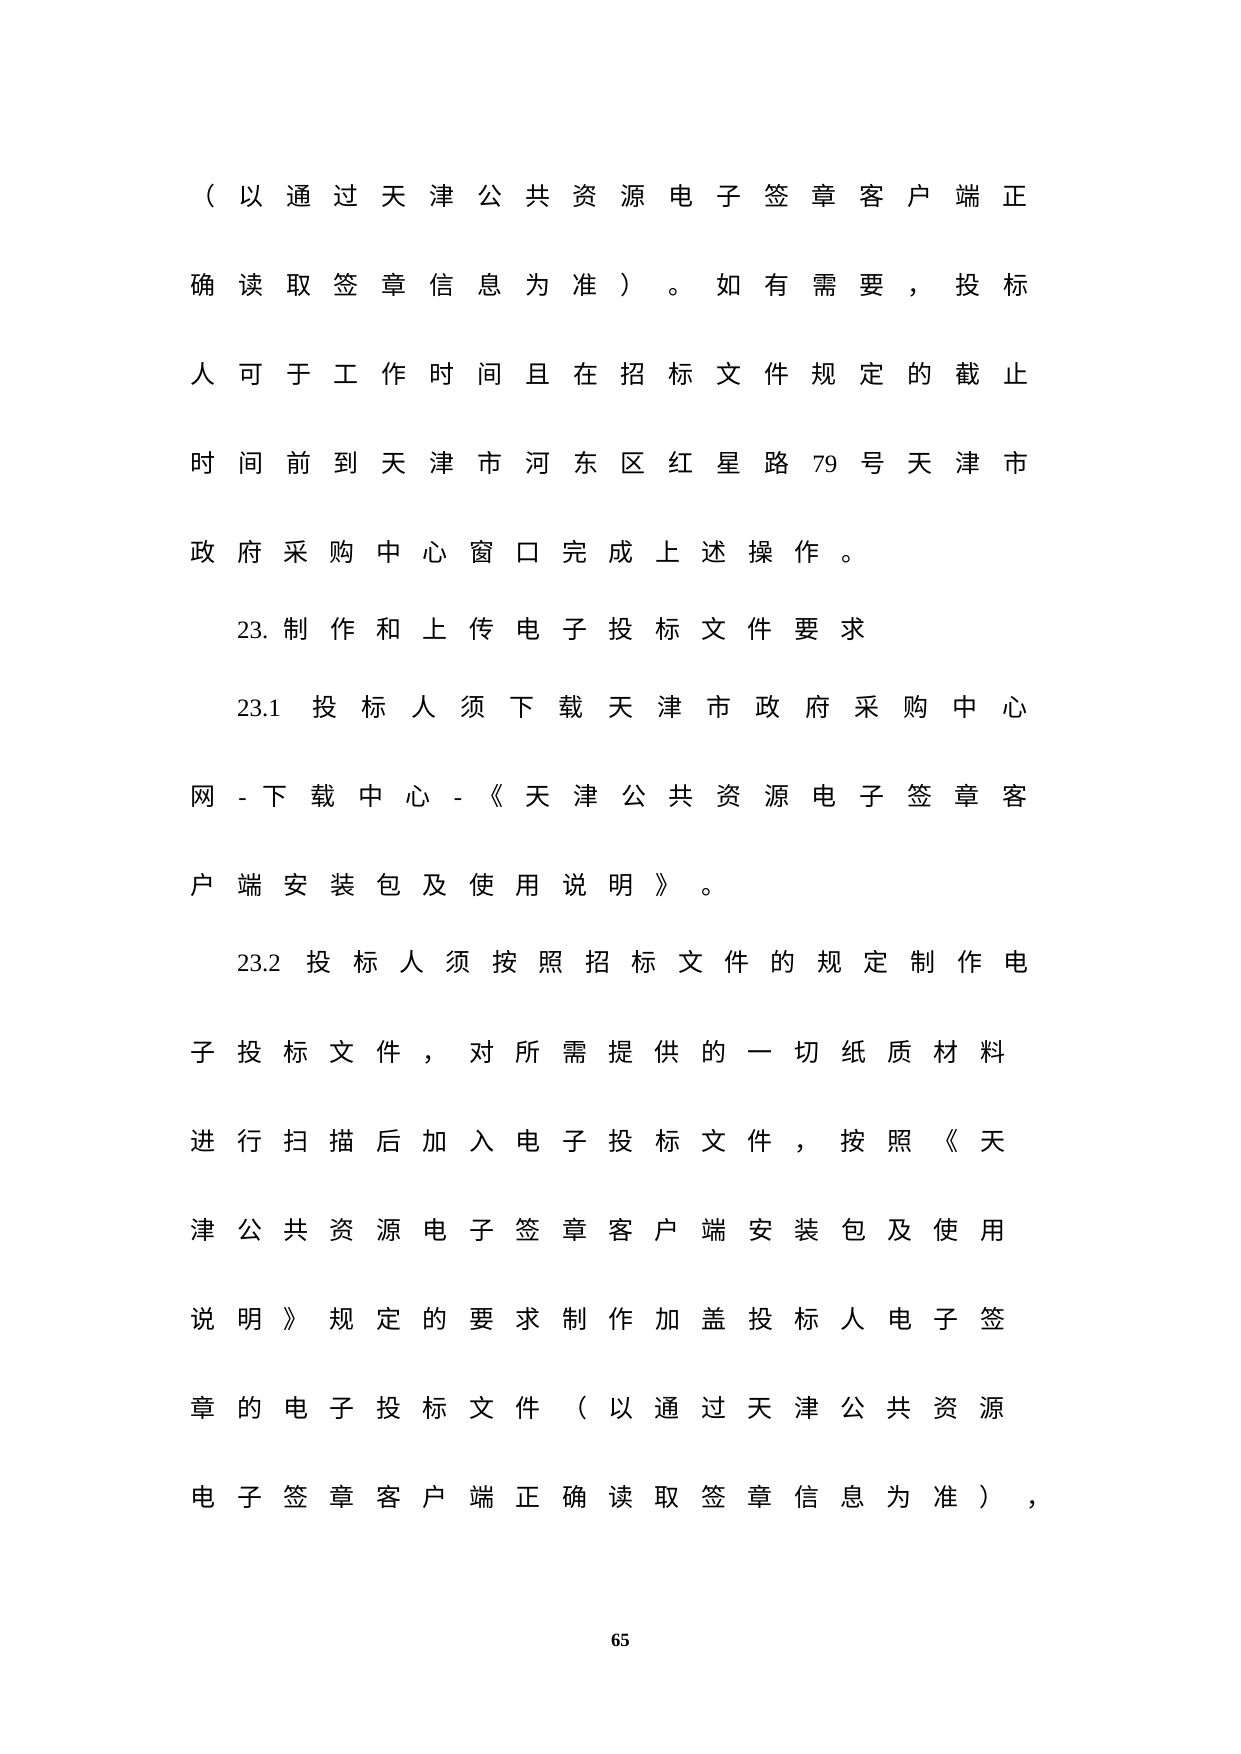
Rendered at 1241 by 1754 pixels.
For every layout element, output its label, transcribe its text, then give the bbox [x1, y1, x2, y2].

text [190, 931, 1050, 1525]
text 23.1 投标人须下载天津市政府采购中心网-下载中心-《天津公共资源电子签章客户端安装包及使用说明》。 [190, 676, 1050, 913]
text 23. 制作和上传电子投标文件要求 [190, 598, 1050, 658]
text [190, 164, 1050, 580]
